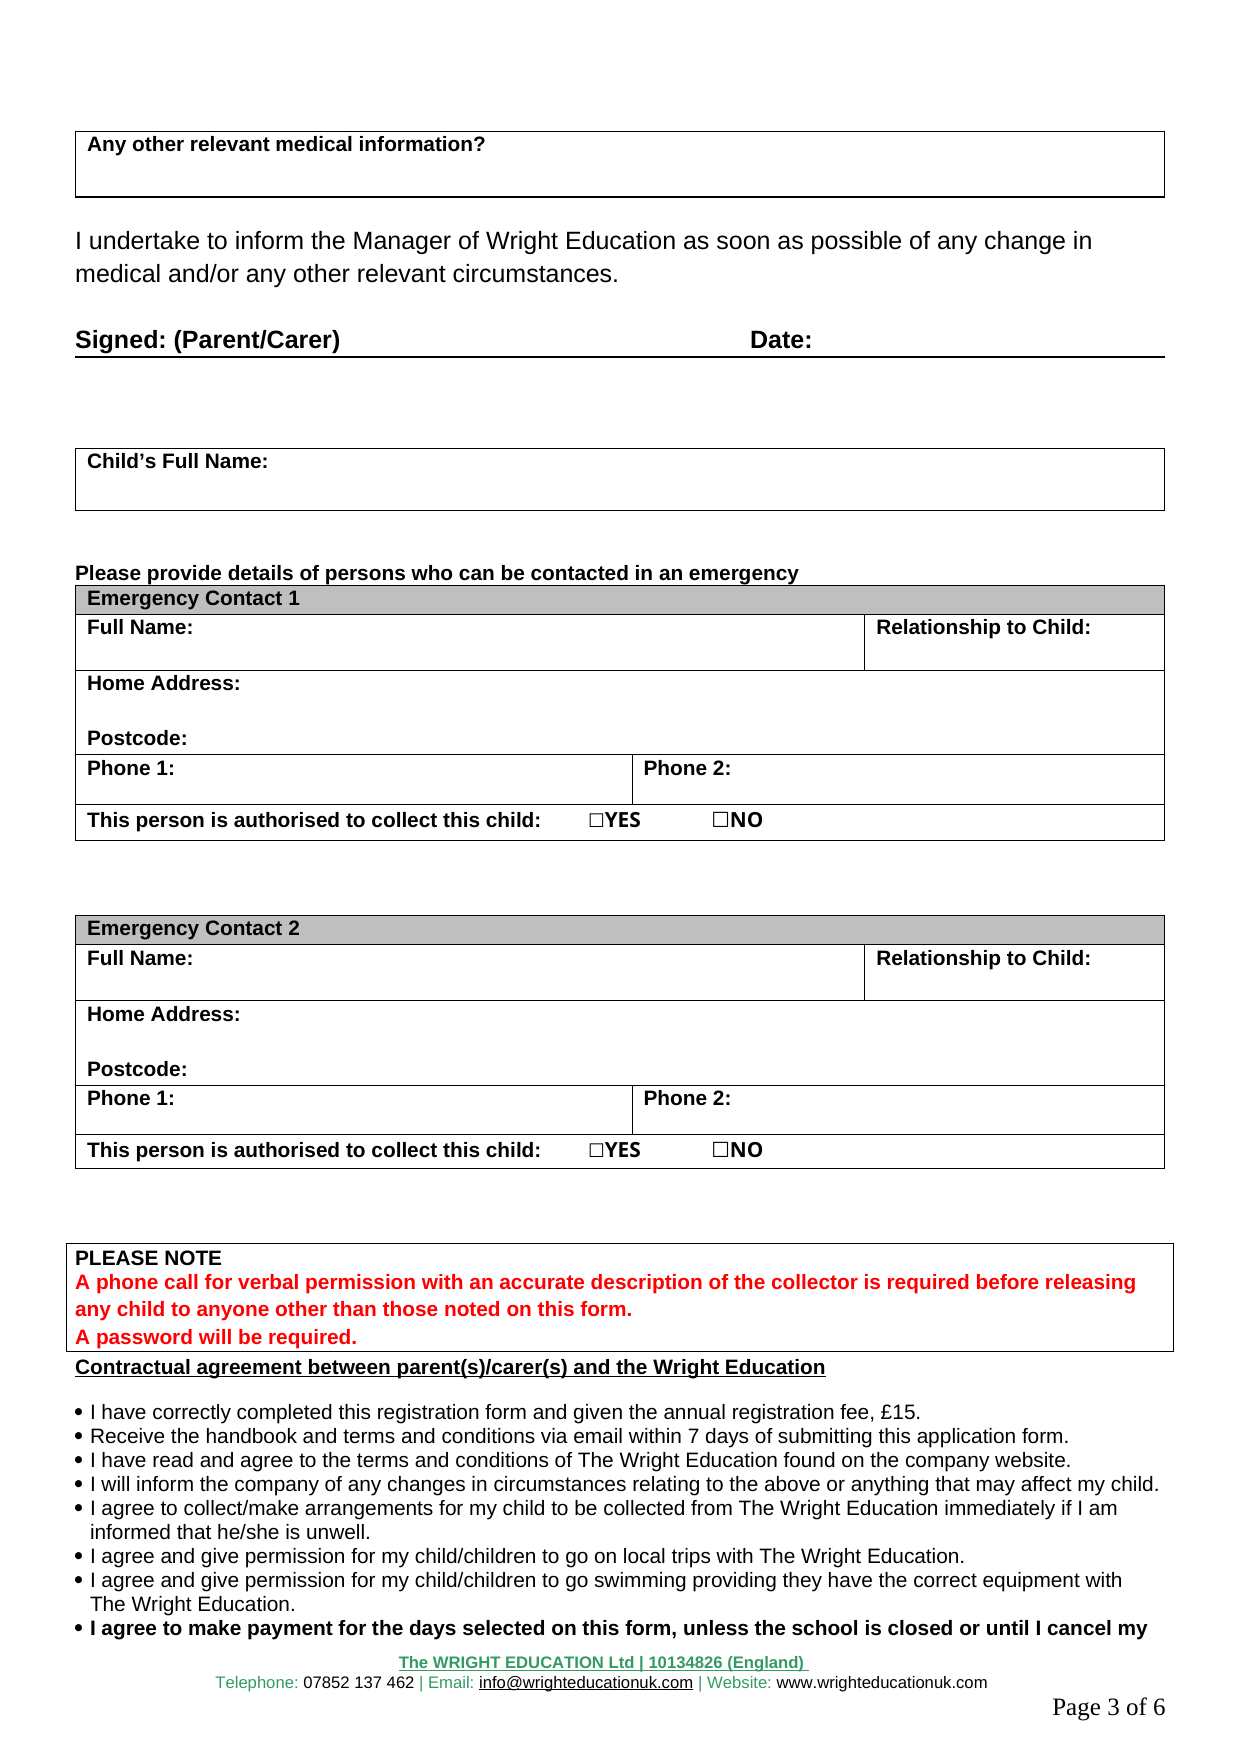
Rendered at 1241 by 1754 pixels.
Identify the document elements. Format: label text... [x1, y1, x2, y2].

list I agree and give permission for my child/children to go on local trips with The Wright Education. [75, 1544, 1165, 1568]
text I undertake to inform the Manager of Wright Education as soon as possible of any change in medical and/or any other relevant circumstances. [75, 226, 1165, 288]
table_cell Phone 2: [633, 1086, 1164, 1134]
text PLEASE NOTE [67, 1244, 1173, 1269]
list I have read and agree to the terms and conditions of The Wright Education found on the company website. [75, 1448, 1165, 1472]
table_cell Full Name: [76, 945, 864, 1000]
table_header Emergency Contact 1 [76, 586, 1164, 614]
table_header Child’s Full Name: [76, 449, 1164, 510]
list I will inform the company of any changes in circumstances relating to the above or anything that may affect my child. [75, 1472, 1165, 1496]
table_cell Home Address: Postcode: [76, 671, 1164, 754]
table_cell Phone 2: [633, 755, 1164, 804]
text A password will be required. [67, 1321, 1173, 1351]
text A phone call for verbal permission with an accurate description of the collector is required before releasing any child to anyone other than those noted on this form. [75, 1269, 1165, 1321]
table_cell Home Address: Postcode: [76, 1001, 1164, 1084]
table_cell Phone 1: [76, 1086, 632, 1134]
table_cell This person is authorised to collect this child: ☐YES ☐NO [76, 1135, 1164, 1167]
text Contractual agreement between parent(s)/carer(s) and the Wright Education [75, 1355, 1165, 1379]
table_cell Full Name: [76, 615, 864, 670]
text Signed: (Parent/Carer) Date: [75, 325, 1165, 356]
table_cell Relationship to Child: [865, 945, 1164, 1000]
list I have correctly completed this registration form and given the annual registration fee, £15. [75, 1400, 1165, 1424]
list Receive the handbook and terms and conditions via email within 7 days of submitting this application form. [75, 1424, 1165, 1448]
table_cell Phone 1: [76, 755, 632, 804]
text Please provide details of persons who can be contacted in an emergency [75, 561, 1165, 585]
table_cell Any other relevant medical information? [76, 132, 1164, 196]
table_header Emergency Contact 2 [76, 916, 1164, 944]
table_cell Relationship to Child: [865, 615, 1164, 670]
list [75, 1616, 1165, 1640]
table_cell This person is authorised to collect this child: ☐YES ☐NO [76, 805, 1164, 840]
list I agree and give permission for my child/children to go swimming providing they have the correct equipment with The Wright Education. [75, 1568, 1165, 1616]
list I agree to collect/make arrangements for my child to be collected from The Wright Education immediately if I am informed that he/she is unwell. [75, 1496, 1165, 1544]
